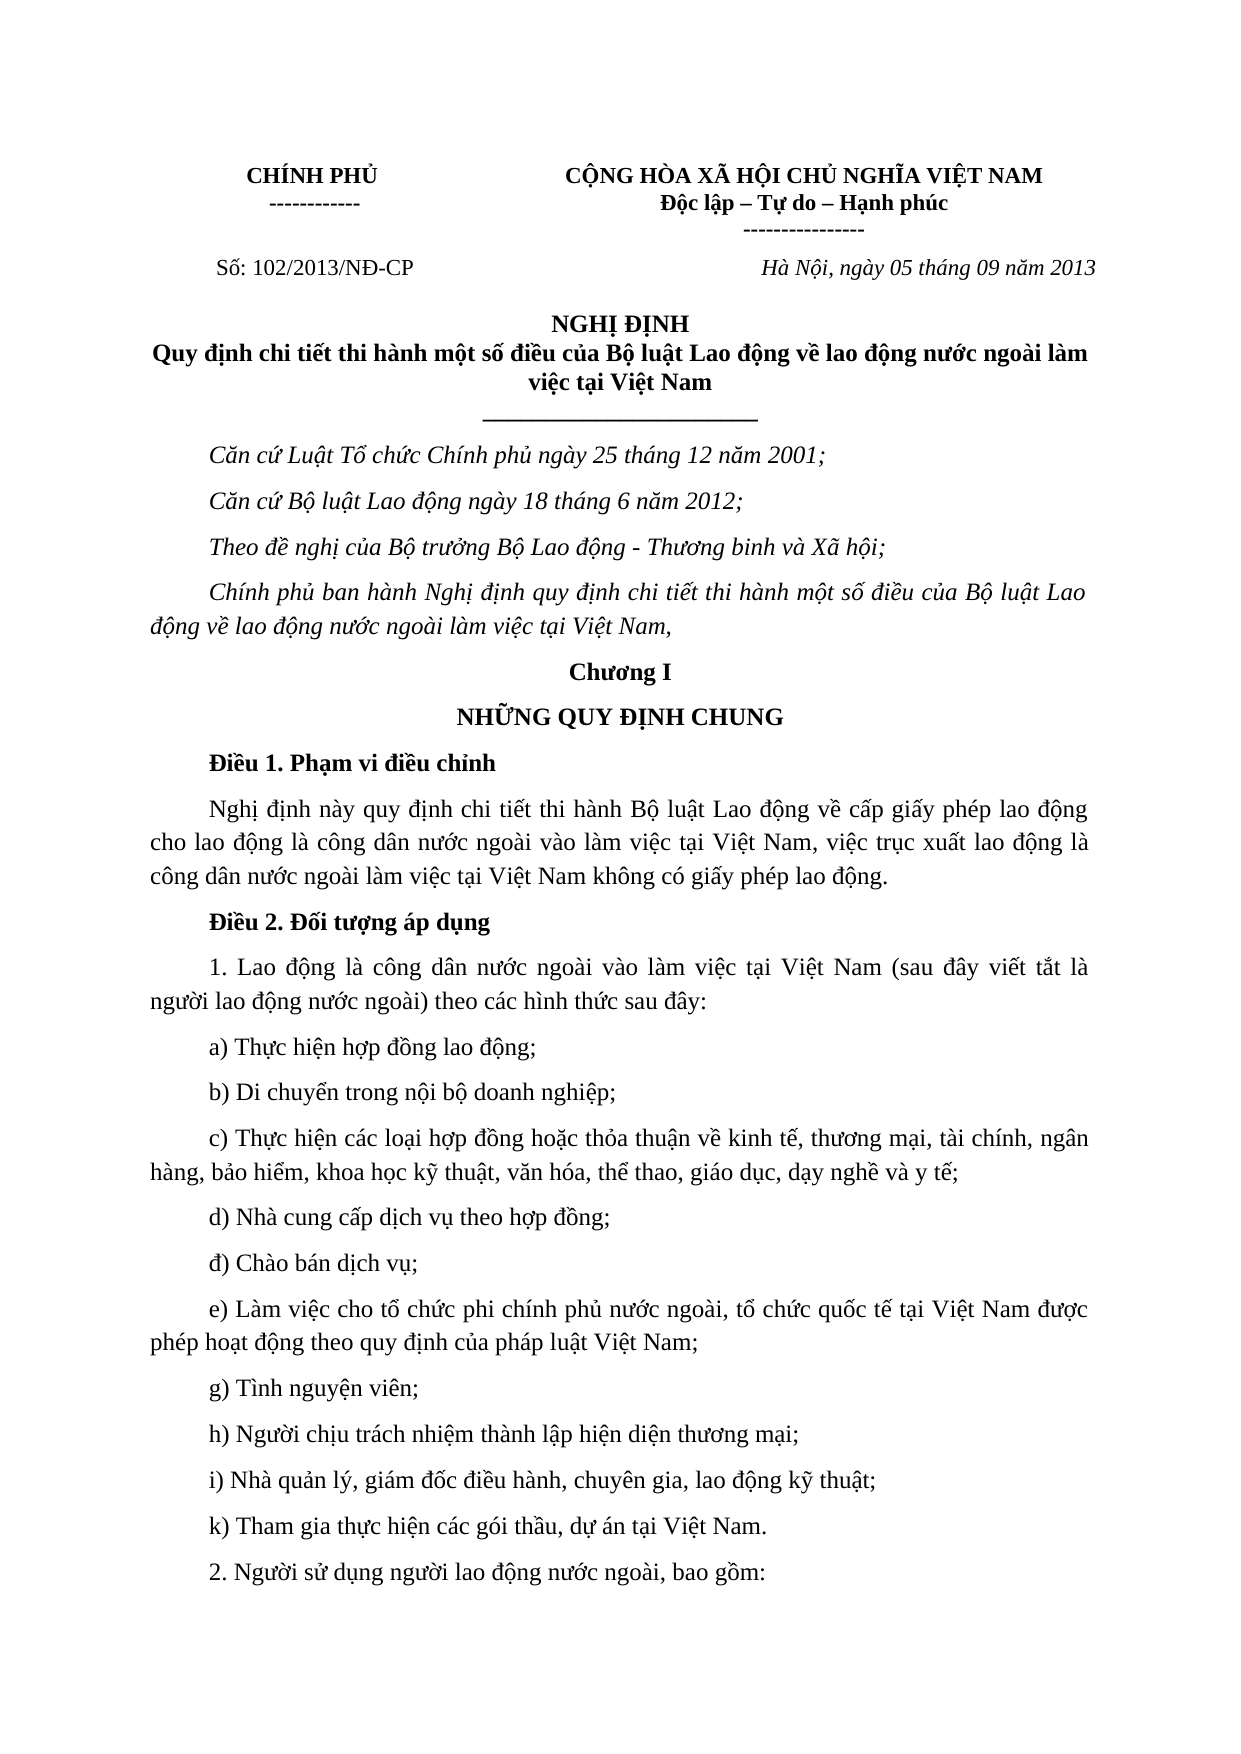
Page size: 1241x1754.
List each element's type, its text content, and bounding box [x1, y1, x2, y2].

text h) Người chịu trách nhiệm thành lập hiện diện thương mại; [150, 1416, 1090, 1449]
text Căn cứ Bộ luật Lao động ngày 18 tháng 6 năm 2012; [150, 482, 1090, 516]
text g) Tình nguyện viên; [150, 1370, 1090, 1403]
text Chương I [150, 653, 1090, 687]
table_header CỘNG HÒA XÃ HỘI CHỦ NGHĨA VIỆT Độc lập – Tự do – Hạnh phúc ---------------- [499, 150, 1109, 242]
text a) Thực hiện hợp đồng lao động; [150, 1028, 1090, 1062]
text b) Di chuyển trong nội bộ doanh nghiệp; [150, 1074, 1090, 1107]
text e) Làm việc cho tổ chức phi chính phủ nước ngoài, tổ chức quốc tế tại Việt được phép hoạt động theo quy định của pháp luật Việt ; [150, 1291, 1090, 1357]
table_cell Hà Nội, ngày 05 tháng 09 năm 2013 [499, 242, 1109, 280]
text NHỮNG QUY ĐỊNH CHUNG [150, 699, 1090, 732]
text Theo đề nghị của Bộ trưởng Bộ Lao động - Thương binh và Xã hội; [150, 528, 1090, 562]
text Điều 1. Phạm vi điều chỉnh [150, 745, 1090, 778]
text c) Thực hiện các loại hợp đồng hoặc thỏa thuận về kinh tế, thương mại, tài chính, ngân hàng, bảo hiểm, khoa học kỹ thuật, văn hóa, thể thao, giáo dục, dạy nghề và y tế; [150, 1120, 1090, 1187]
text Căn cứ Luật Tổ chức Chính phủ ngày 25 tháng 12 năm 2001; [150, 437, 1090, 470]
text i) Nhà quản lý, giám đốc điều hành, chuyên gia, lao động kỹ thuật; [150, 1462, 1090, 1495]
text 2. Người sử dụng người lao động nước ngoài, bao gồm: [150, 1553, 1090, 1587]
table_header CHÍNH PHỦ ------------ [131, 150, 499, 242]
text d) Nhà cung cấp dịch vụ theo hợp đồng; [150, 1199, 1090, 1232]
text 1. Lao động là công dân nước ngoài vào làm việc tại Việt (sau đây viết tắt là người lao động nước ngoài) theo các hình thức sau đây: [150, 949, 1090, 1016]
text ______________________ [150, 395, 1090, 424]
text NGHỊ ĐỊNH [150, 309, 1090, 338]
text đ) Chào bán dịch vụ; [150, 1245, 1090, 1278]
text Chính phủ ban hành Nghị định quy định chi tiết thi hành một số điều của Bộ luật Lao động về lao động nước ngoài làm việc tại Việt Nam, [150, 574, 1090, 641]
text Nghị định này quy định chi tiết thi hành Bộ luật Lao động về cấp giấy phép lao động cho lao động là công dân nước ngoài vào làm việc tại Việt , việc trục xuất lao động là công dân nước ngoài làm việc tại Việt không có giấy phép lao động. [150, 791, 1090, 891]
text Điều 2. Đối tượng áp dụng [150, 903, 1090, 937]
table_cell Số: 102/2013/NĐ-CP [131, 242, 499, 280]
text Quy định chi tiết thi hành một số điều của Bộ luật Lao động về lao động nước ngoài làm việc tại Việt Nam [150, 338, 1090, 395]
text k) Tham gia thực hiện các gói thầu, dự án tại Việt . [150, 1507, 1090, 1541]
